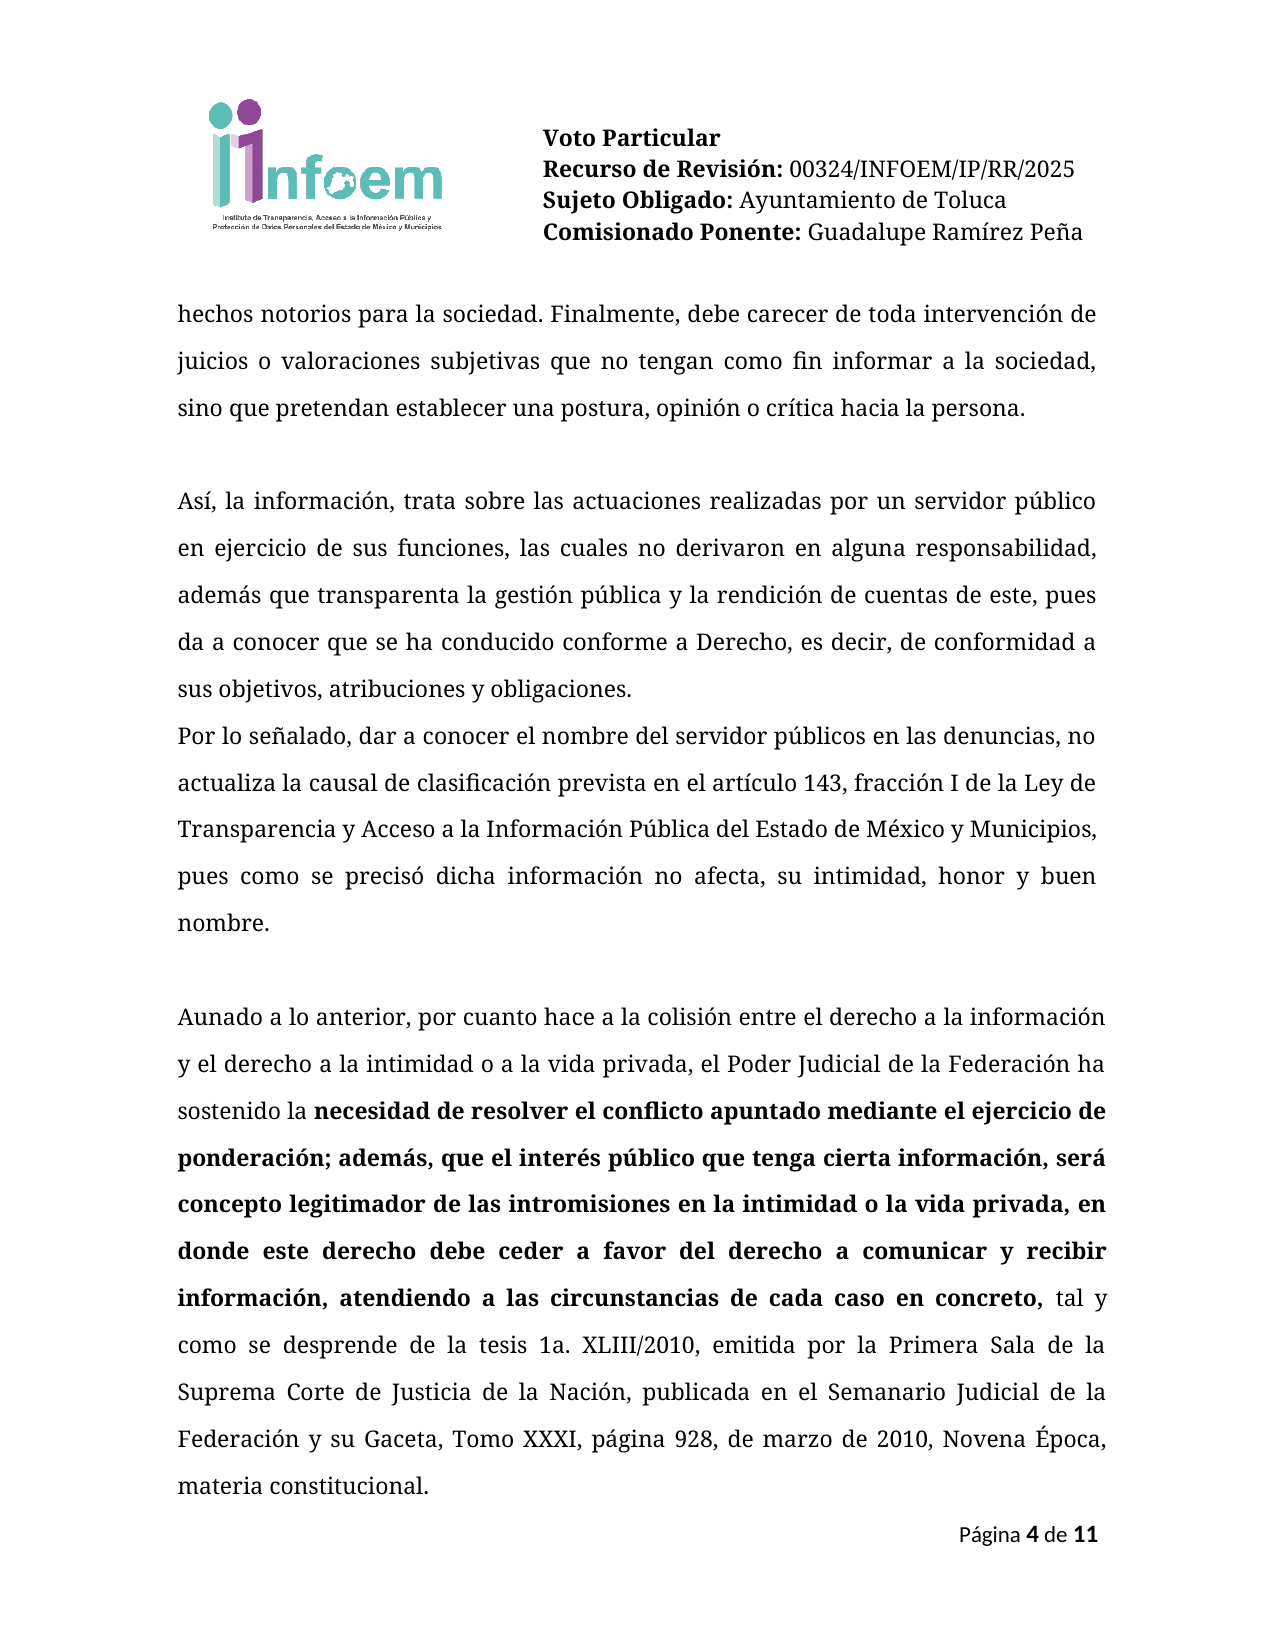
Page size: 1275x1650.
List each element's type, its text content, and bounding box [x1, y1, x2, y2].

picture [165, 73, 473, 257]
text Aunado a lo anterior, por cuanto hace a la colisión entre el derecho a la información y el derecho a la intimidad o a la vida privada, el Poder Judicial de la Federación ha sostenido la necesidad de resolver el conflicto apuntado mediante el ejercicio de ponderación; además, que el interés público que tenga cierta información, será concepto legitimador de las intromisiones en la intimidad o la vida privada, en donde este derecho debe ceder a favor del derecho a comunicar y recibir información, atendiendo a las circunstancias de cada caso en concreto, tal y como se desprende de la tesis 1a. XLIII/2010, emitida por la Primera Sala de la Suprema Corte de Justicia de la Nación, publicada en el Semanario Judicial de la Federación y su Gaceta, Tomo XXXI, página 928, de marzo de 2010, Novena Época, materia constitucional. [177, 1001, 1107, 1501]
text Así, la información, trata sobre las actuaciones realizadas por un servidor público en ejercicio de sus funciones, las cuales no derivaron en alguna responsabilidad, además que transparenta la gestión pública y la rendición de cuentas de este, pues da a conocer que se ha conducido conforme a Derecho, es decir, de conformidad a sus objetivos, atribuciones y obligaciones. [177, 485, 1098, 704]
text Por lo señalado, dar a conocer el nombre del servidor públicos en las denuncias, no actualiza la causal de clasificación prevista en el artículo 143, fracción I de la Ley de Transparencia y Acceso a la Información Pública del Estado de México y Municipios, pues como se precisó dicha información no afecta, su intimidad, honor y buen nombre. [177, 720, 1098, 938]
